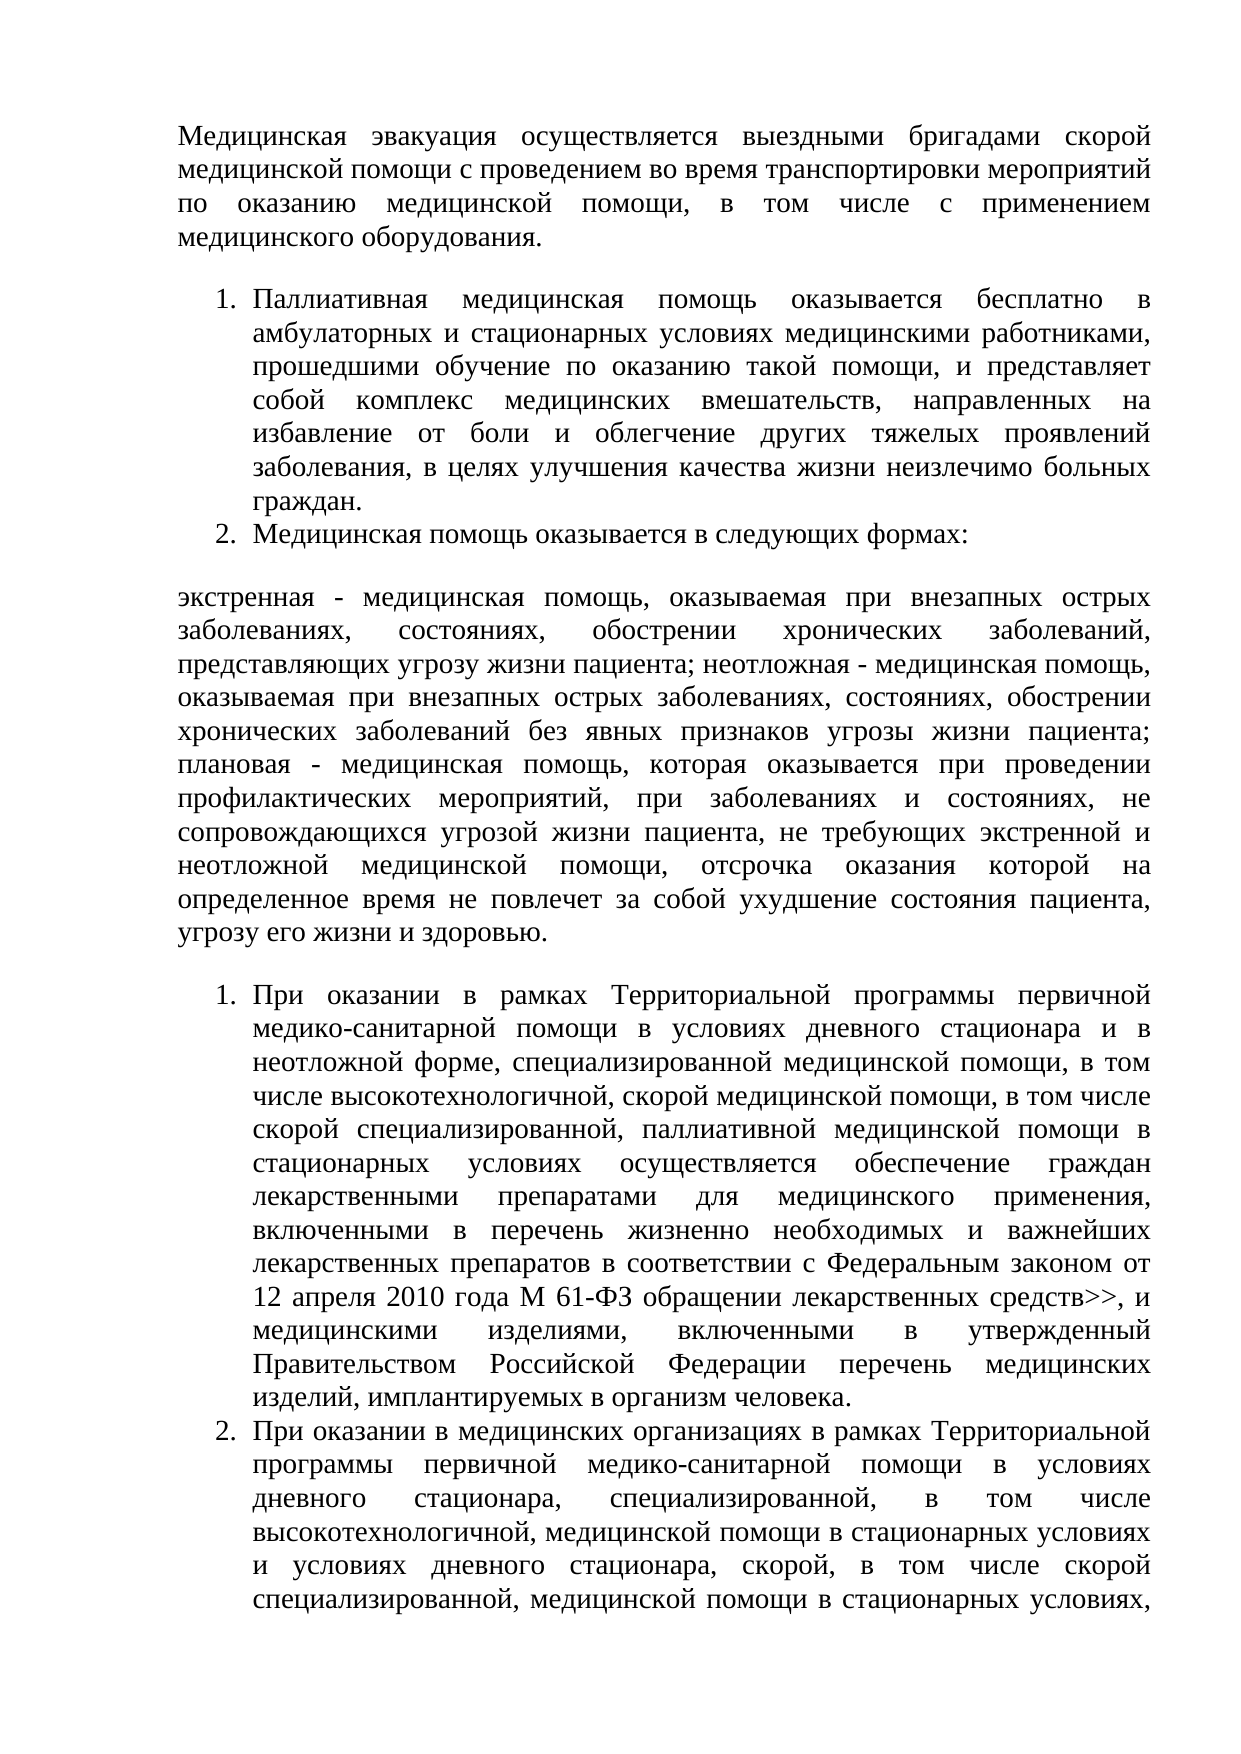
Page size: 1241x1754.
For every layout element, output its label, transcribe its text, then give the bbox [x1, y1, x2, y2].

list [215, 1413, 1152, 1614]
text экстренная - медицинская помощь, оказываемая при внезапных острых заболеваниях, состояниях, обострении хронических заболеваний, представляющих угрозу жизни пациента; неотложная - медицинская помощь, оказываемая при внезапных острых заболеваниях, состояниях, обострении хронических заболеваний без явных признаков угрозы жизни пациента; плановая - медицинская помощь, которая оказывается при проведении профилактических мероприятий, при заболеваниях и состояниях, не сопровождающихся угрозой жизни пациента, не требующих экстренной и неотложной медицинской помощи, отсрочка оказания которой на определенное время не повлечет за собой ухудшение состояния пациента, угрозу его жизни и здоровью. [177, 579, 1152, 948]
list Паллиативная медицинская помощь оказывается бесплатно в амбулаторных и стационарных условиях медицинскими работниками, прошедшими обучение по оказанию такой помощи, и представляет собой комплекс медицинских вмешательств, направленных на избавление от боли и облегчение других тяжелых проявлений заболевания, в целях улучшения качества жизни неизлечимо больных граждан. [215, 281, 1152, 516]
list При оказании в рамках Территориальной программы первичной медико-санитарной помощи в условиях дневного стационара и в неотложной форме, специализированной медицинской помощи, в том числе высокотехнологичной, скорой медицинской помощи, в том числе скорой специализированной, паллиативной медицинской помощи в стационарных условиях осуществляется обеспечение граждан лекарственными препаратами для медицинского применения, включенными в перечень жизненно необходимых и важнейших лекарственных препаратов в соответствии с Федеральным законом от 12 апреля 2010 года М 61-ФЗ обращении лекарственных средств>>, и медицинскими изделиями, включенными в утвержденный Правительством Российской Федерации перечень медицинских изделий, имплантируемых в организм человека. [215, 977, 1152, 1413]
text Медицинская эвакуация осуществляется выездными бригадами скорой медицинской помощи с проведением во время транспортировки мероприятий по оказанию медицинской помощи, в том числе с применением медицинского оборудования. [177, 118, 1152, 252]
list Медицинская помощь оказывается в следующих формах: [215, 516, 1152, 550]
